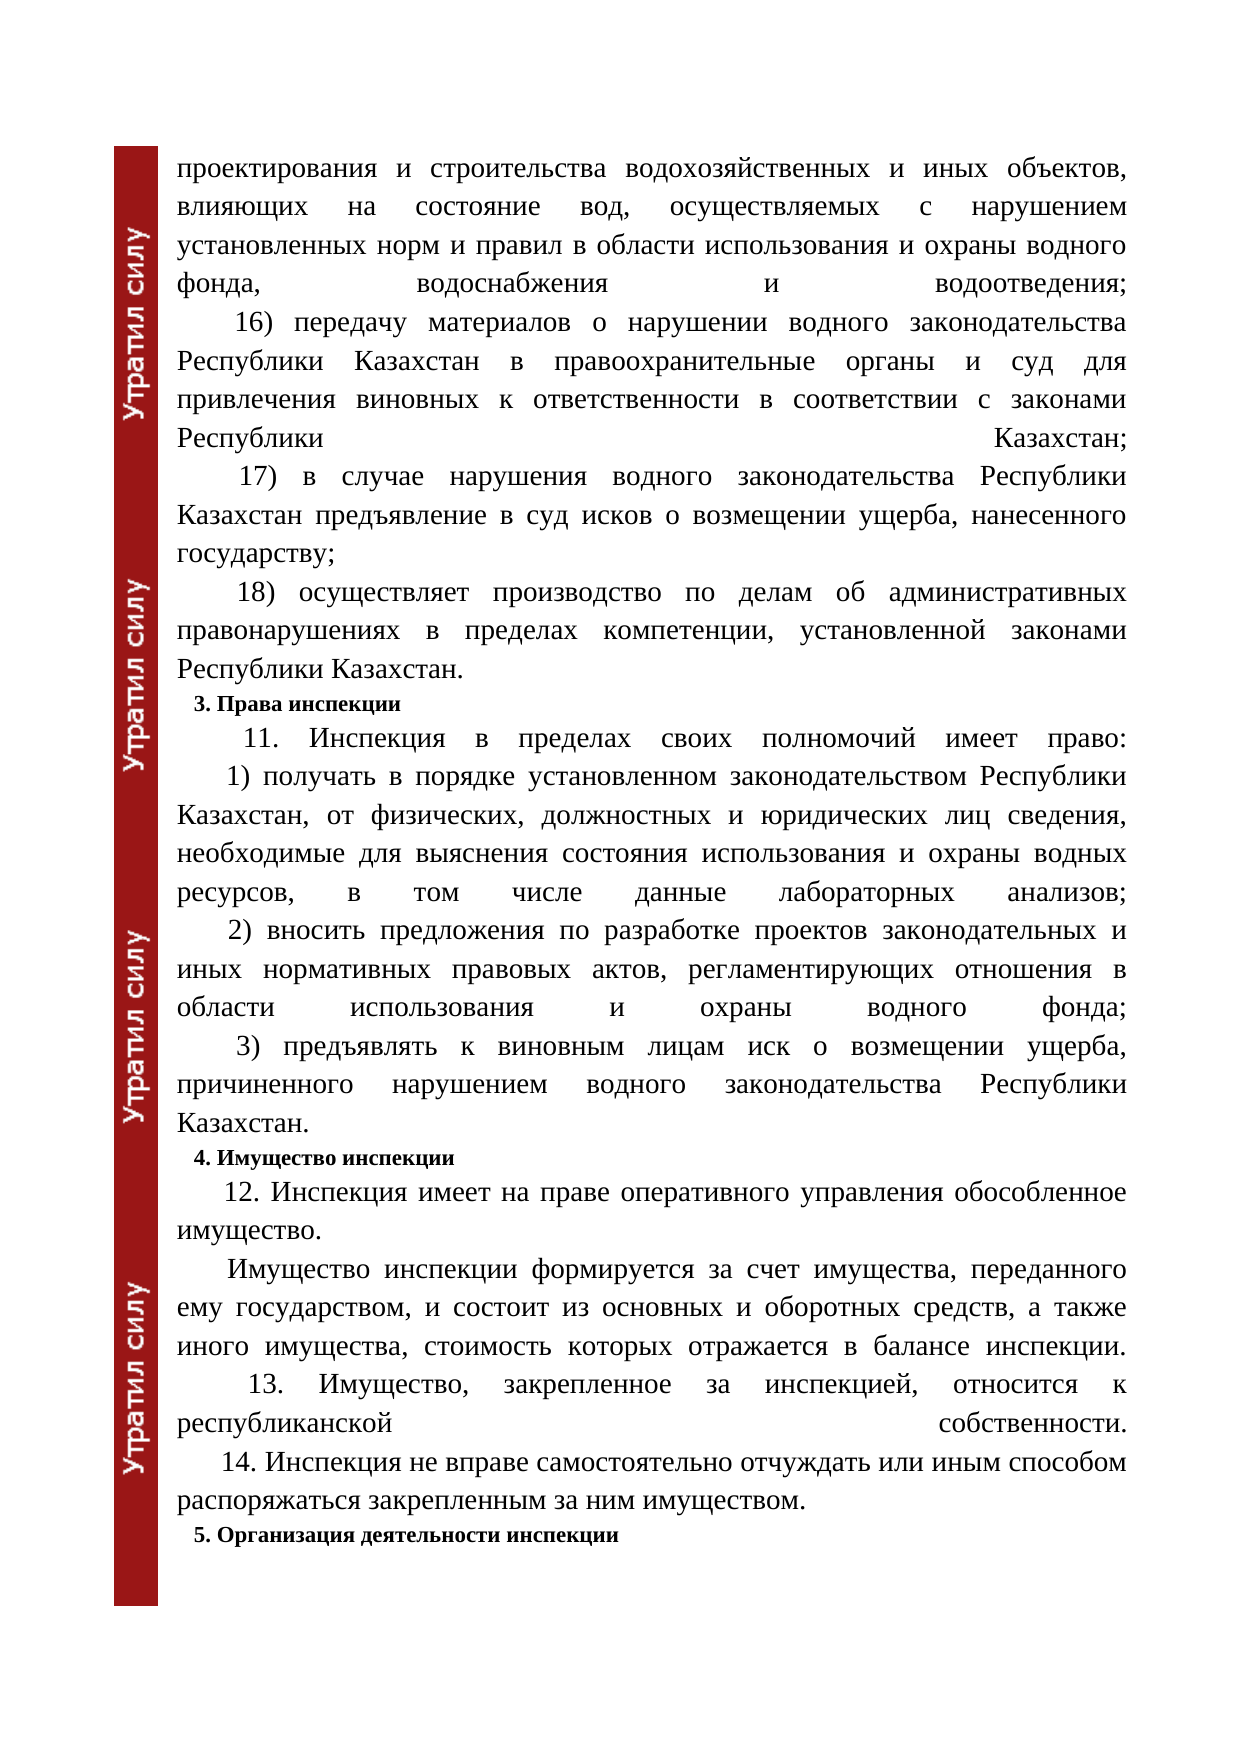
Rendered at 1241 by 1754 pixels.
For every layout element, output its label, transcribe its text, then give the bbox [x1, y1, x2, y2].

picture [114, 684, 158, 689]
picture [114, 716, 158, 720]
text 4. Имущество инспекции [112, 1144, 1128, 1170]
text 5. Организация деятельности инспекции [112, 1521, 1128, 1547]
text 11. Инспекция в пределах своих полномочий имеет право: 1) получать в порядке установленном законодательством Республики Казахстан, от физических, должностных и юридических лиц сведения, необходимые для выяснения состояния использования и охраны водных ресурсов, в том числе данные лабораторных анализов; 2) вносить предложения по разработке проектов законодательных и иных нормативных правовых актов, регламентирующих отношения в области использования и охраны водного фонда; 3) предъявлять к виновным лицам иск о возмещении ущерба, причиненного нарушением водного законодательства Республики Казахстан. [112, 720, 1128, 1139]
picture [114, 146, 158, 150]
picture [114, 1170, 158, 1174]
picture [114, 1516, 158, 1521]
text 3. Права инспекции [112, 689, 1128, 716]
picture [114, 1139, 158, 1144]
text 12. Инспекция имеет на праве оперативного управления обособленное имущество. Имущество инспекции формируется за счет имущества, переданного ему государством, и состоит из основных и оборотных средств, а также иного имущества, стоимость которых отражается в балансе инспекции. 13. Имущество, закрепленное за инспекцией, относится к республиканской собственности. 14. Инспекция не вправе самостоятельно отчуждать или иным способом распоряжаться закрепленным за ним имуществом. [112, 1174, 1128, 1516]
picture [114, 1547, 158, 1606]
